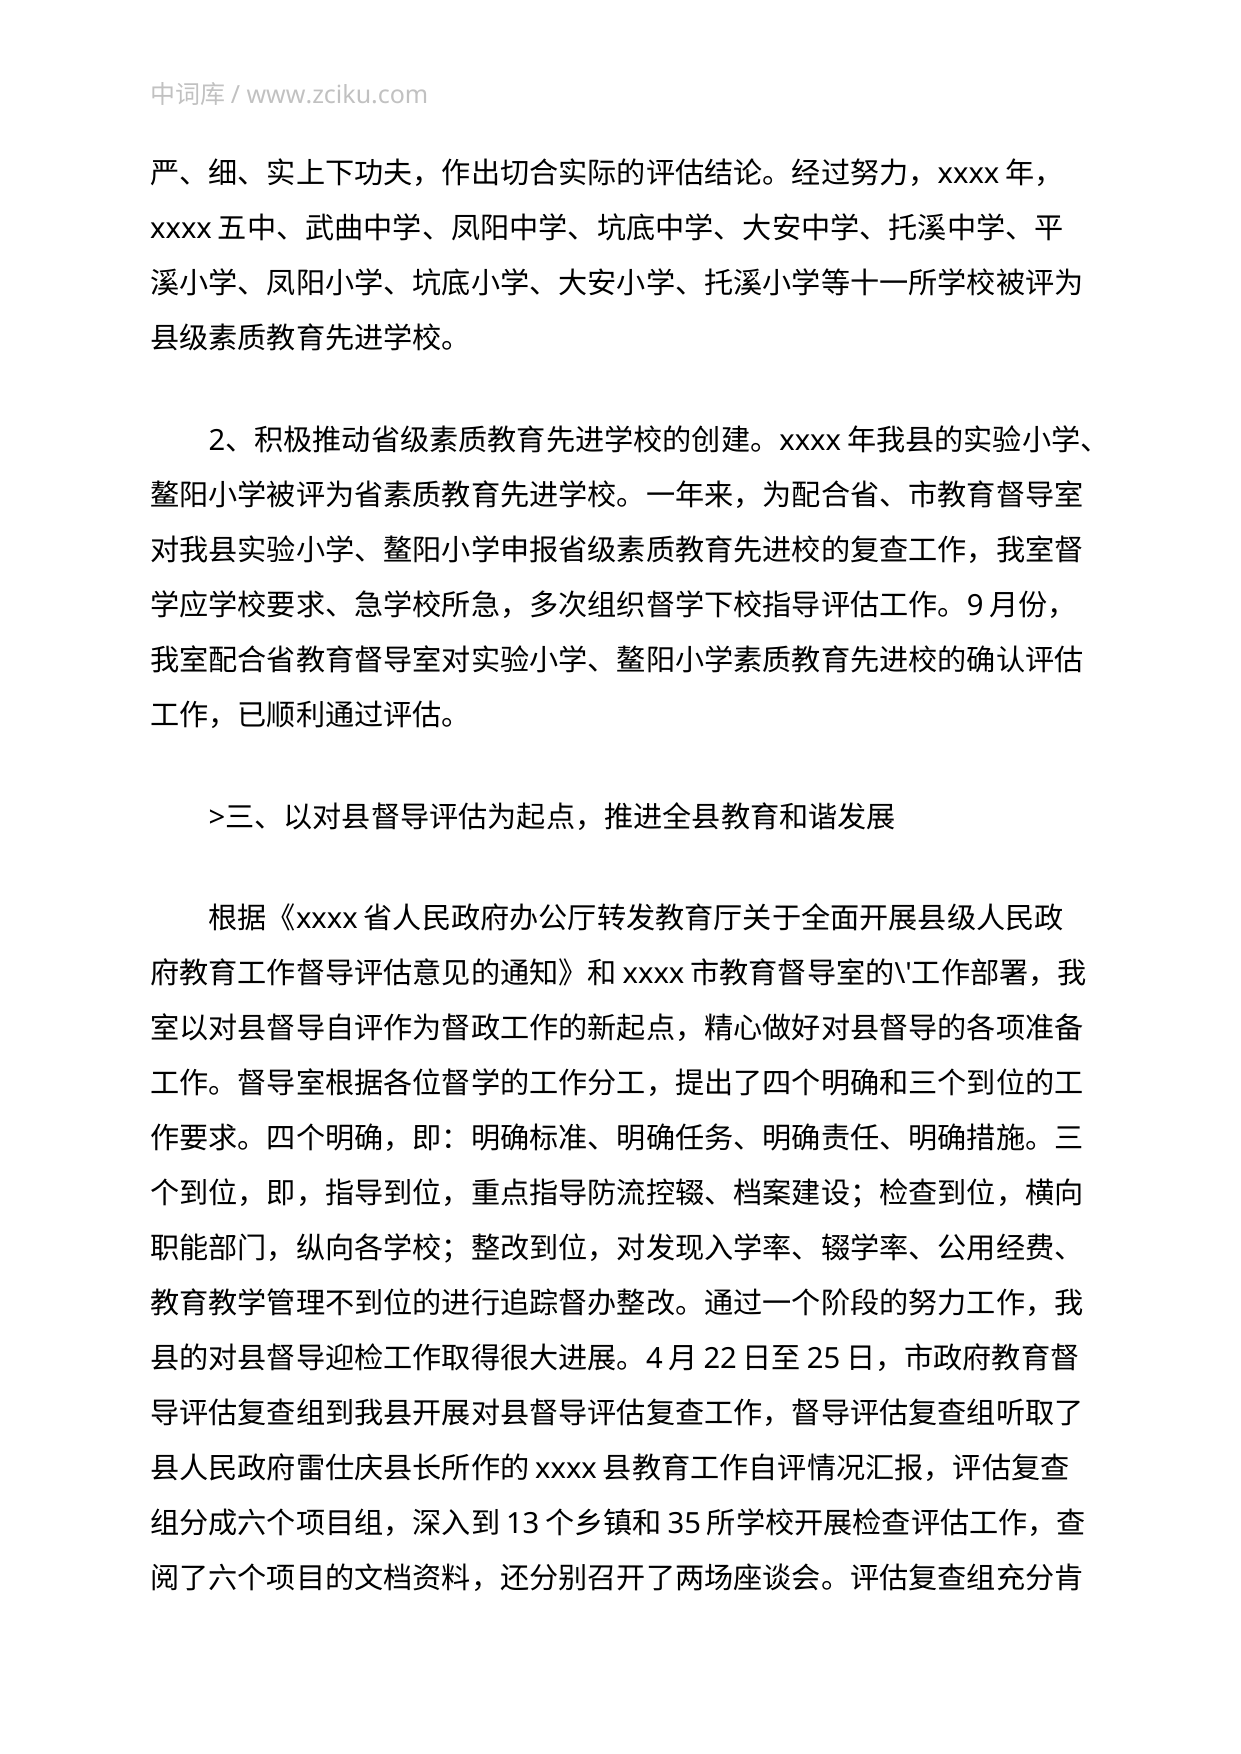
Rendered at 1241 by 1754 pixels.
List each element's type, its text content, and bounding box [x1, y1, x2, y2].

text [150, 150, 1090, 357]
text >三、以对县督导评估为起点，推进全县教育和谐发展 [150, 793, 1090, 836]
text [150, 895, 1090, 1597]
text 2、积极推动省级素质教育先进学校的创建。xxxx年我县的实验小学、鳌阳小学被评为省素质教育先进学校。一年来，为配合省、市教育督导室对我县实验小学、鳌阳小学申报省级素质教育先进校的复查工作，我室督学应学校要求、急学校所急，多次组织督学下校指导评估工作。9月份，我室配合省教育督导室对实验小学、鳌阳小学素质教育先进校的确认评估工作，已顺利通过评估。 [150, 417, 1090, 734]
